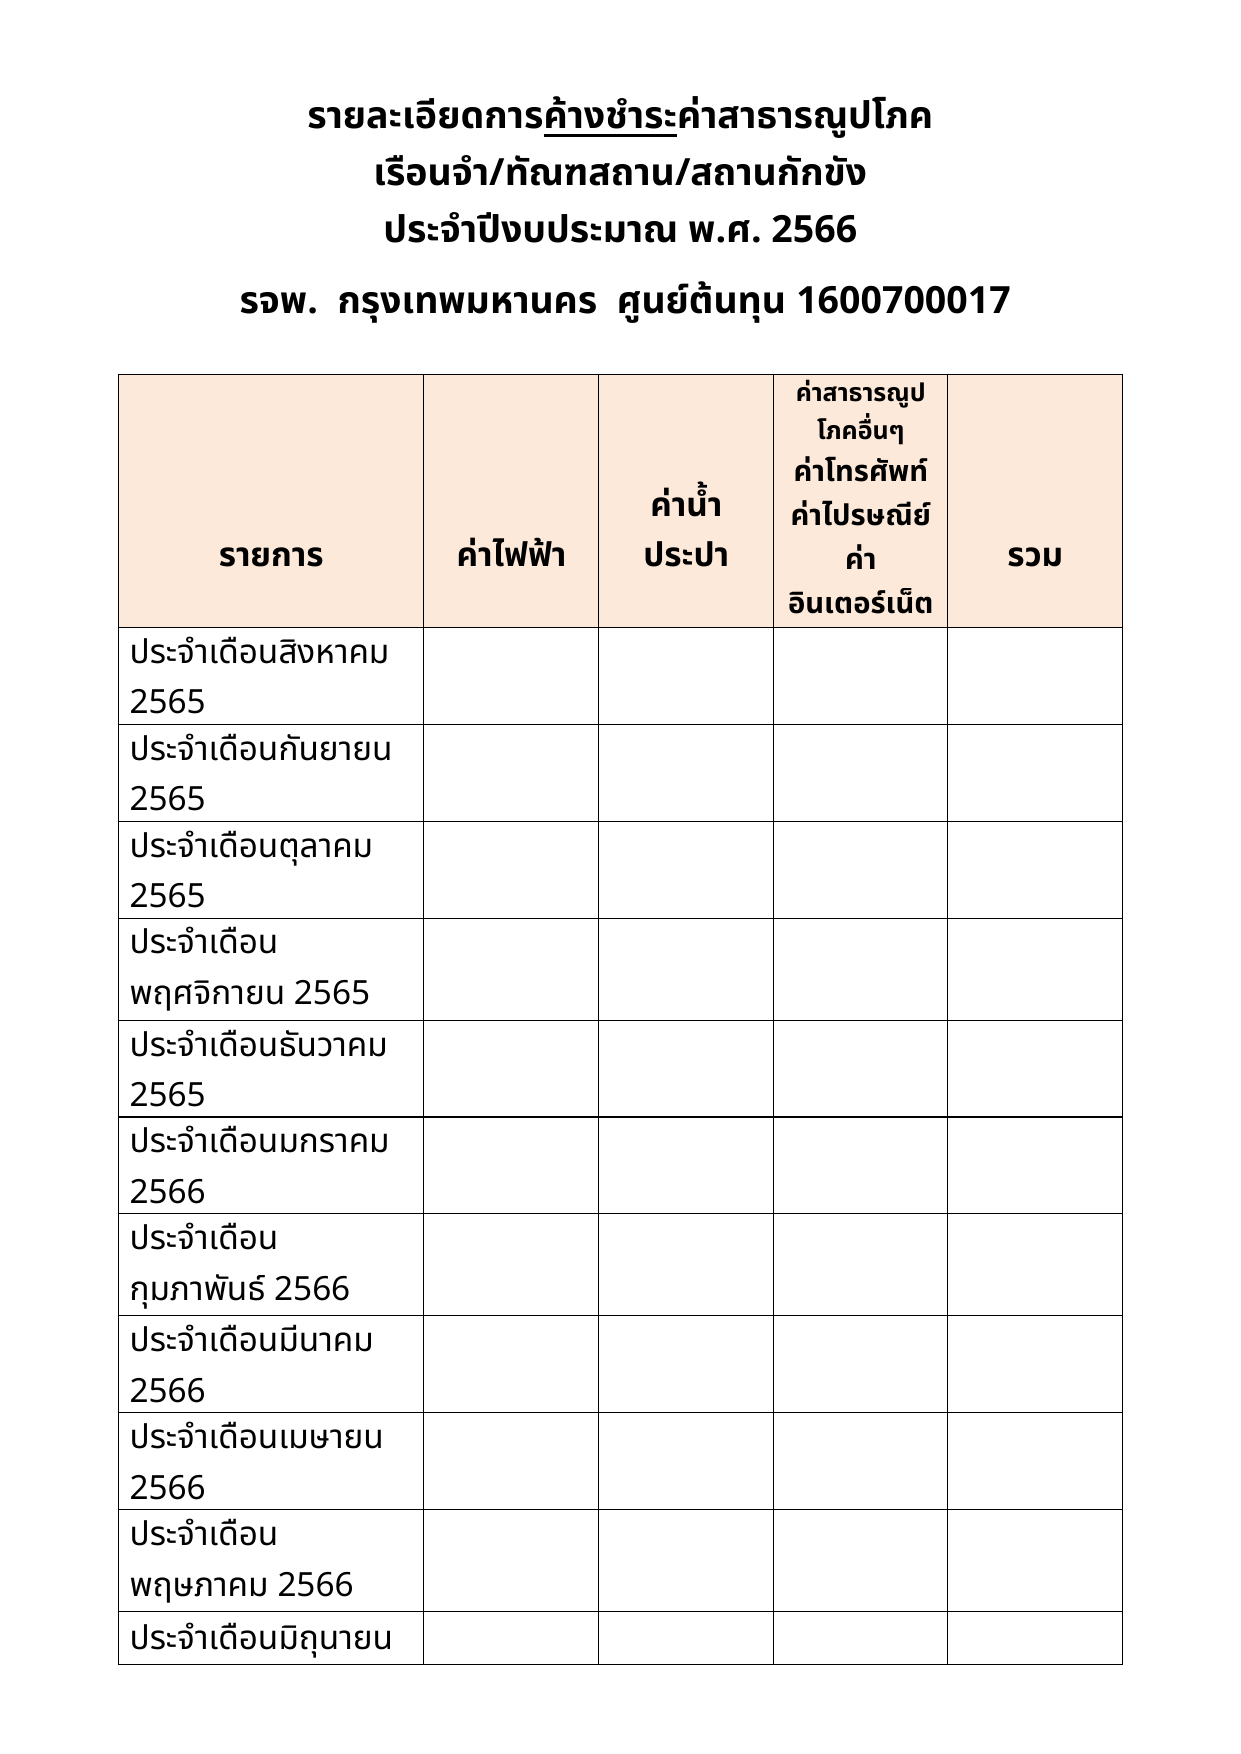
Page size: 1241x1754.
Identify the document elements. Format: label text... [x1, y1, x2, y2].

table_cell [948, 1214, 1122, 1315]
table_header รวม [948, 375, 1122, 627]
table_cell ประจำเดือนพฤษภาคม 2566 [119, 1510, 423, 1611]
table_cell ประจำเดือนมกราคม 2566 [119, 1118, 423, 1213]
table_cell [774, 919, 947, 1019]
table_cell [599, 919, 773, 1019]
table_header ค่าสาธารณูปโภคอื่นๆ ค่าโทรศัพท์ ค่าไปรษณีย์ ค่าอินเตอร์เน็ต [774, 375, 947, 627]
table_cell [948, 1316, 1122, 1412]
table_cell [774, 1612, 947, 1664]
table_cell [599, 1021, 773, 1116]
table_cell [599, 822, 773, 917]
text เรือนจำ/ทัณฑสถาน/สถานกักขัง [118, 145, 1122, 202]
table_cell [424, 1510, 598, 1611]
text รจพ. กรุงเทพมหานคร ศูนย์ต้นทุน 1600700017 [118, 273, 1122, 330]
table_cell [774, 725, 947, 821]
table_cell [774, 628, 947, 724]
table_cell [599, 1510, 773, 1611]
table_header ค่าไฟฟ้า [424, 375, 598, 627]
table_cell [948, 628, 1122, 724]
table_cell [948, 1413, 1122, 1509]
table_cell [599, 1118, 773, 1213]
table_cell ประจำเดือนกันยายน 2565 [119, 725, 423, 821]
table_cell [599, 1413, 773, 1509]
table_cell ประจำเดือนกุมภาพันธ์ 2566 [119, 1214, 423, 1315]
table_cell ประจำเดือนมีนาคม 2566 [119, 1316, 423, 1412]
table_cell [948, 1612, 1122, 1664]
table_cell ประจำเดือนพฤศจิกายน 2565 [119, 919, 423, 1019]
table_cell [424, 725, 598, 821]
table_cell [599, 628, 773, 724]
table_cell [424, 1316, 598, 1412]
table_cell [424, 1413, 598, 1509]
table_cell ประจำเดือนเมษายน 2566 [119, 1413, 423, 1509]
text ประจำปีงบประมาณ พ.ศ. 2566 [118, 202, 1122, 259]
table_cell [424, 1021, 598, 1116]
table_cell [774, 1413, 947, 1509]
text รายละเอียดการค้างชำระค่าสาธารณูปโภค [118, 89, 1122, 145]
table_cell [948, 1510, 1122, 1611]
table_cell ประจำเดือนตุลาคม 2565 [119, 822, 423, 917]
table_cell [424, 1214, 598, 1315]
table_cell [948, 1021, 1122, 1116]
table_cell [599, 1316, 773, 1412]
table_cell [774, 822, 947, 917]
table_cell [424, 628, 598, 724]
table_header รายการ [119, 375, 423, 627]
table_cell [774, 1021, 947, 1116]
table_header ค่าน้ำประปา [599, 375, 773, 627]
table_cell ประจำเดือนธันวาคม 2565 [119, 1021, 423, 1116]
table_cell [599, 725, 773, 821]
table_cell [119, 1612, 423, 1664]
table_cell [599, 1612, 773, 1664]
table_cell [948, 1118, 1122, 1213]
table_cell [774, 1316, 947, 1412]
table_cell [948, 919, 1122, 1019]
table_cell [774, 1118, 947, 1213]
table_cell [948, 822, 1122, 917]
table_cell [599, 1214, 773, 1315]
table_cell [774, 1214, 947, 1315]
table_cell [948, 725, 1122, 821]
table_cell [424, 1612, 598, 1664]
table_cell [424, 822, 598, 917]
table_cell [774, 1510, 947, 1611]
table_cell [424, 919, 598, 1019]
table_cell [424, 1118, 598, 1213]
table_cell ประจำเดือนสิงหาคม 2565 [119, 628, 423, 724]
